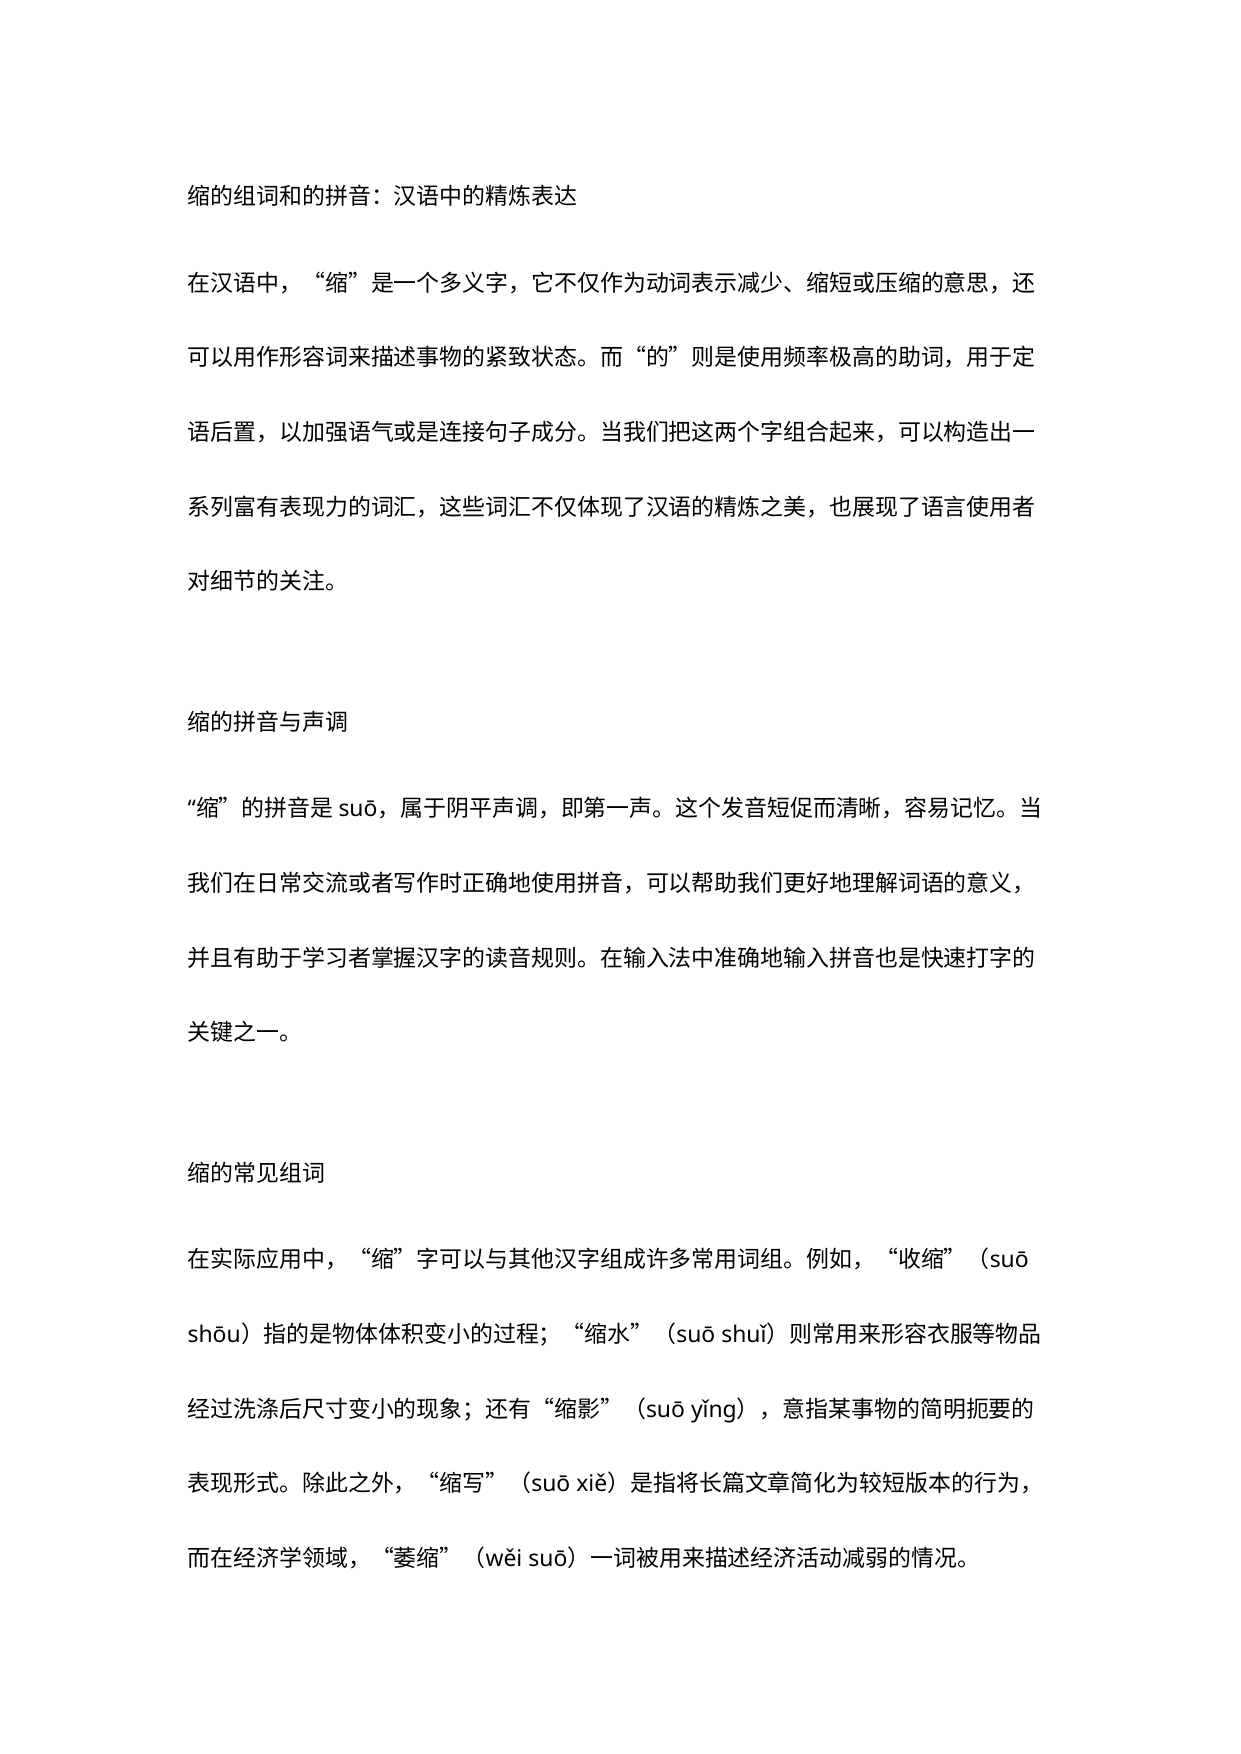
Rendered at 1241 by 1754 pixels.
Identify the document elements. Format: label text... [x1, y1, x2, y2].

text 缩的组词和的拼音：汉语中的精炼表达 [187, 162, 1053, 227]
text 缩的常见组词 [187, 1139, 1053, 1204]
text 在汉语中，“缩”是一个多义字，它不仅作为动词表示减少、缩短或压缩的意思，还可以用作形容词来描述事物的紧致状态。而“的”则是使用频率极高的助词，用于定语后置，以加强语气或是连接句子成分。当我们把这两个字组合起来，可以构造出一系列富有表现力的词汇，这些词汇不仅体现了汉语的精炼之美，也展现了语言使用者对细节的关注。 [187, 248, 1053, 612]
text “缩”的拼音是 suō，属于阴平声调，即第一声。这个发音短促而清晰，容易记忆。当我们在日常交流或者写作时正确地使用拼音，可以帮助我们更好地理解词语的意义，并且有助于学习者掌握汉字的读音规则。在输入法中准确地输入拼音也是快速打字的关键之一。 [187, 774, 1053, 1063]
text 缩的拼音与声调 [187, 688, 1053, 753]
text 在实际应用中，“缩”字可以与其他汉字组成许多常用词组。例如，“收缩”（suō shōu）指的是物体体积变小的过程；“缩水”（suō shuǐ）则常用来形容衣服等物品经过洗涤后尺寸变小的现象；还有“缩影”（suō yǐng），意指某事物的简明扼要的表现形式。除此之外，“缩写”（suō xiě）是指将长篇文章简化为较短版本的行为，而在经济学领域，“萎缩”（wěi suō）一词被用来描述经济活动减弱的情况。 [187, 1225, 1053, 1589]
